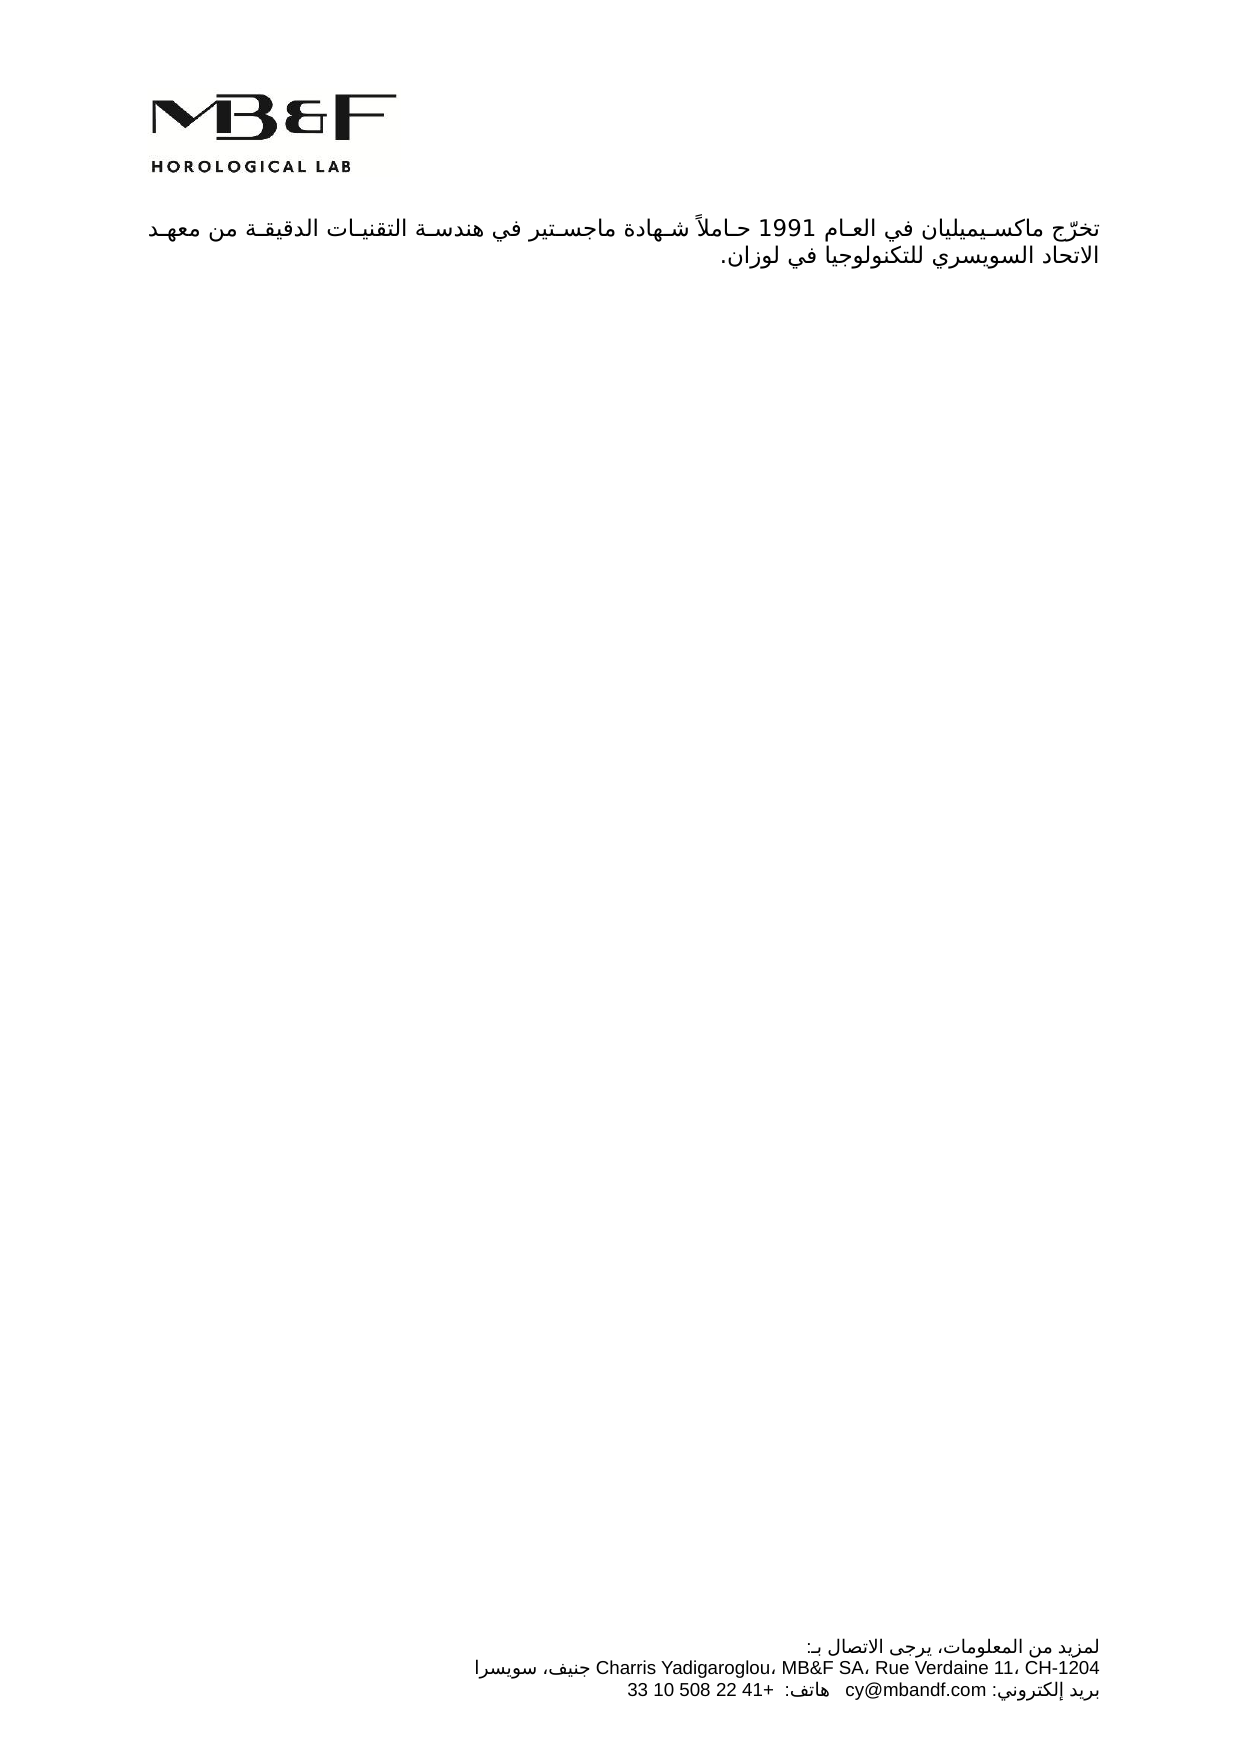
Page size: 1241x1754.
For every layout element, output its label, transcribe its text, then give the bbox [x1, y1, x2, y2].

text تخرّج ماكسيميليان في العام 1991 حاملاً شهادة ماجستير في هندسة التقنيات الدقيقة من معهد الاتحاد السويسري للتكنولوجيا في لوزان. [148, 216, 1100, 269]
picture [147, 88, 401, 177]
